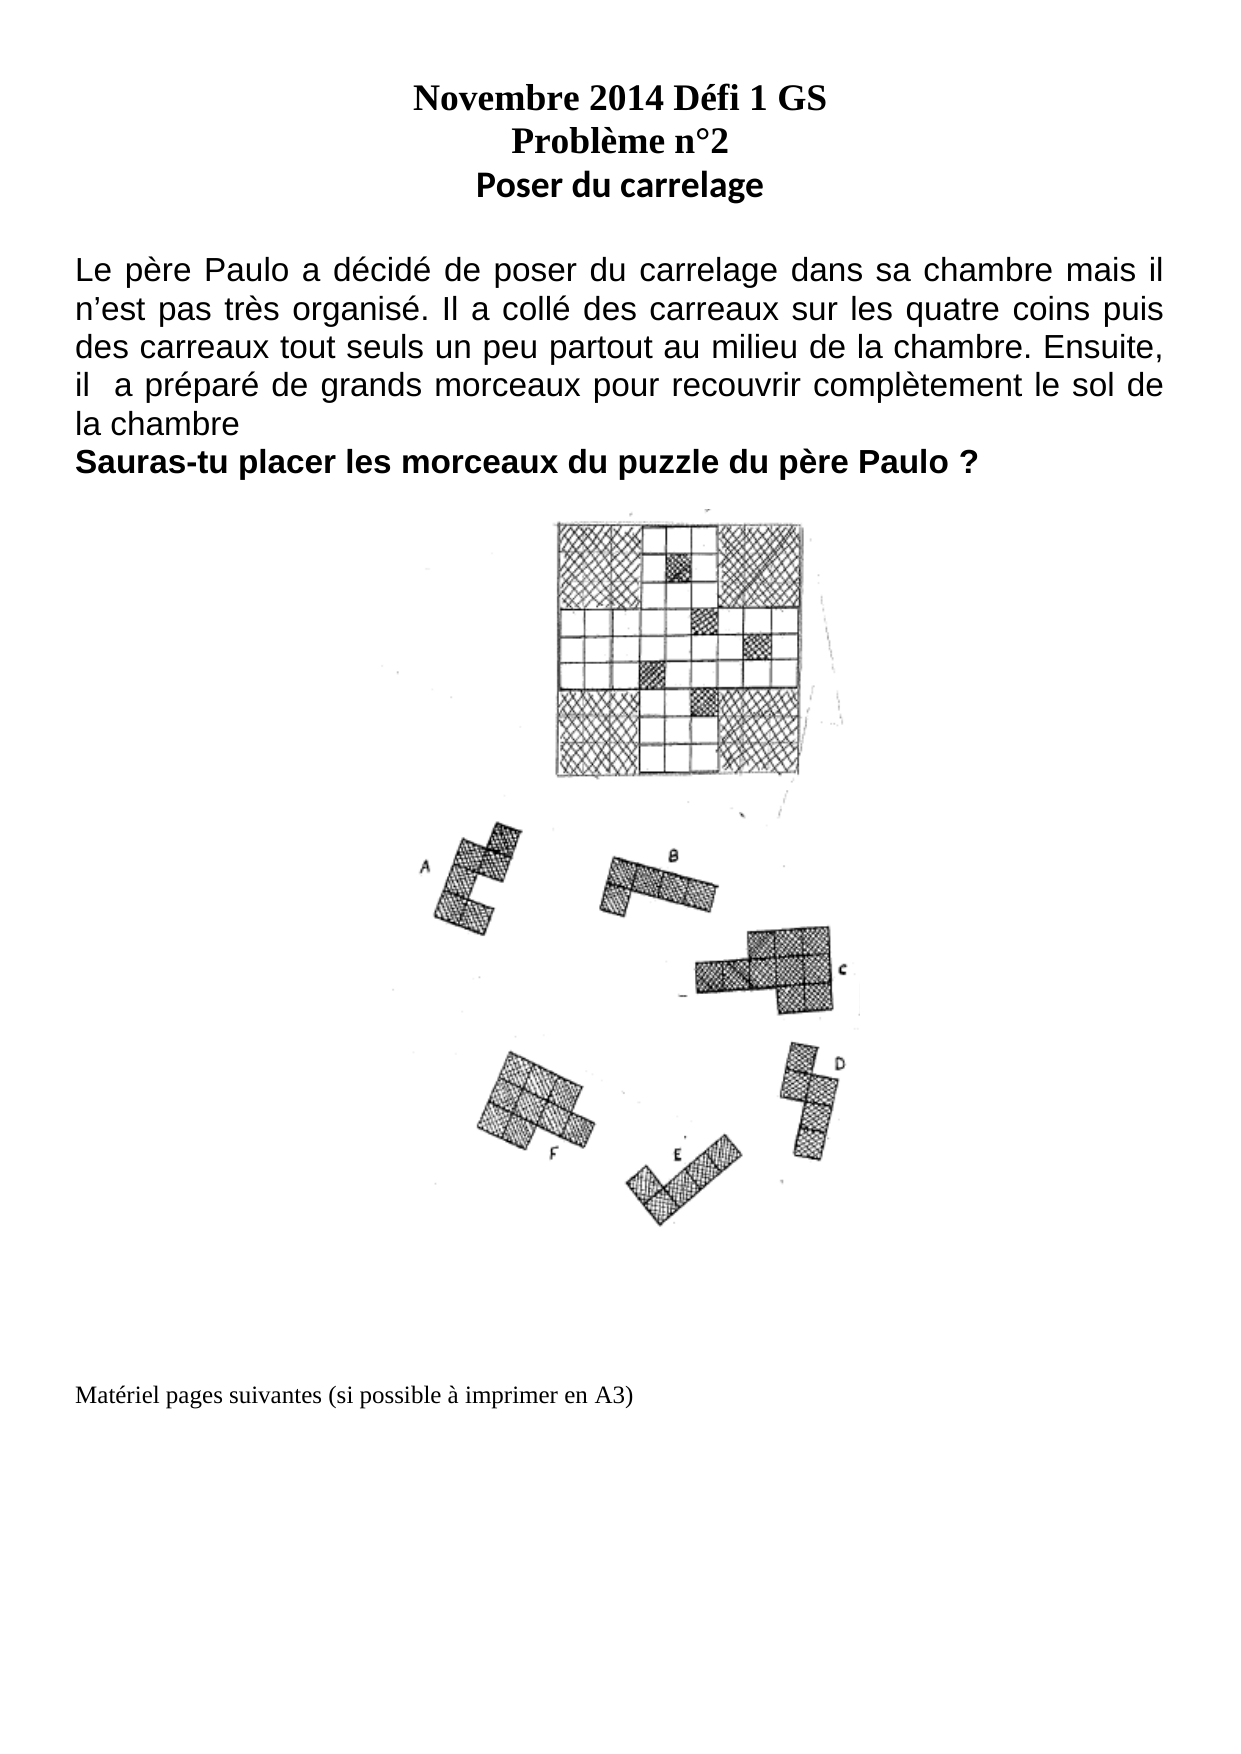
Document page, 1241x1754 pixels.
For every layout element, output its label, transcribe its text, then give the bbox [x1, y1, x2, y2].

text Matériel pages suivantes (si possible à imprimer en A3) [75, 1380, 1165, 1409]
text Novembre 2014 Défi 1 GS [75, 75, 1165, 118]
text Poser du carrelage [75, 161, 1165, 207]
text Problème n°2 [75, 118, 1165, 161]
text Le père Paulo a décidé de poser du carrelage dans sa chambre mais il n’est pas très organisé. Il a collé des carreaux sur les quatre coins puis des carreaux tout seuls un peu partout au milieu de la chambre. Ensuite, il a préparé de grands morceaux pour recouvrir complètement le sol de la chambre [75, 250, 1165, 442]
text Sauras-tu placer les morceaux du puzzle du père Paulo ? [75, 442, 1165, 481]
